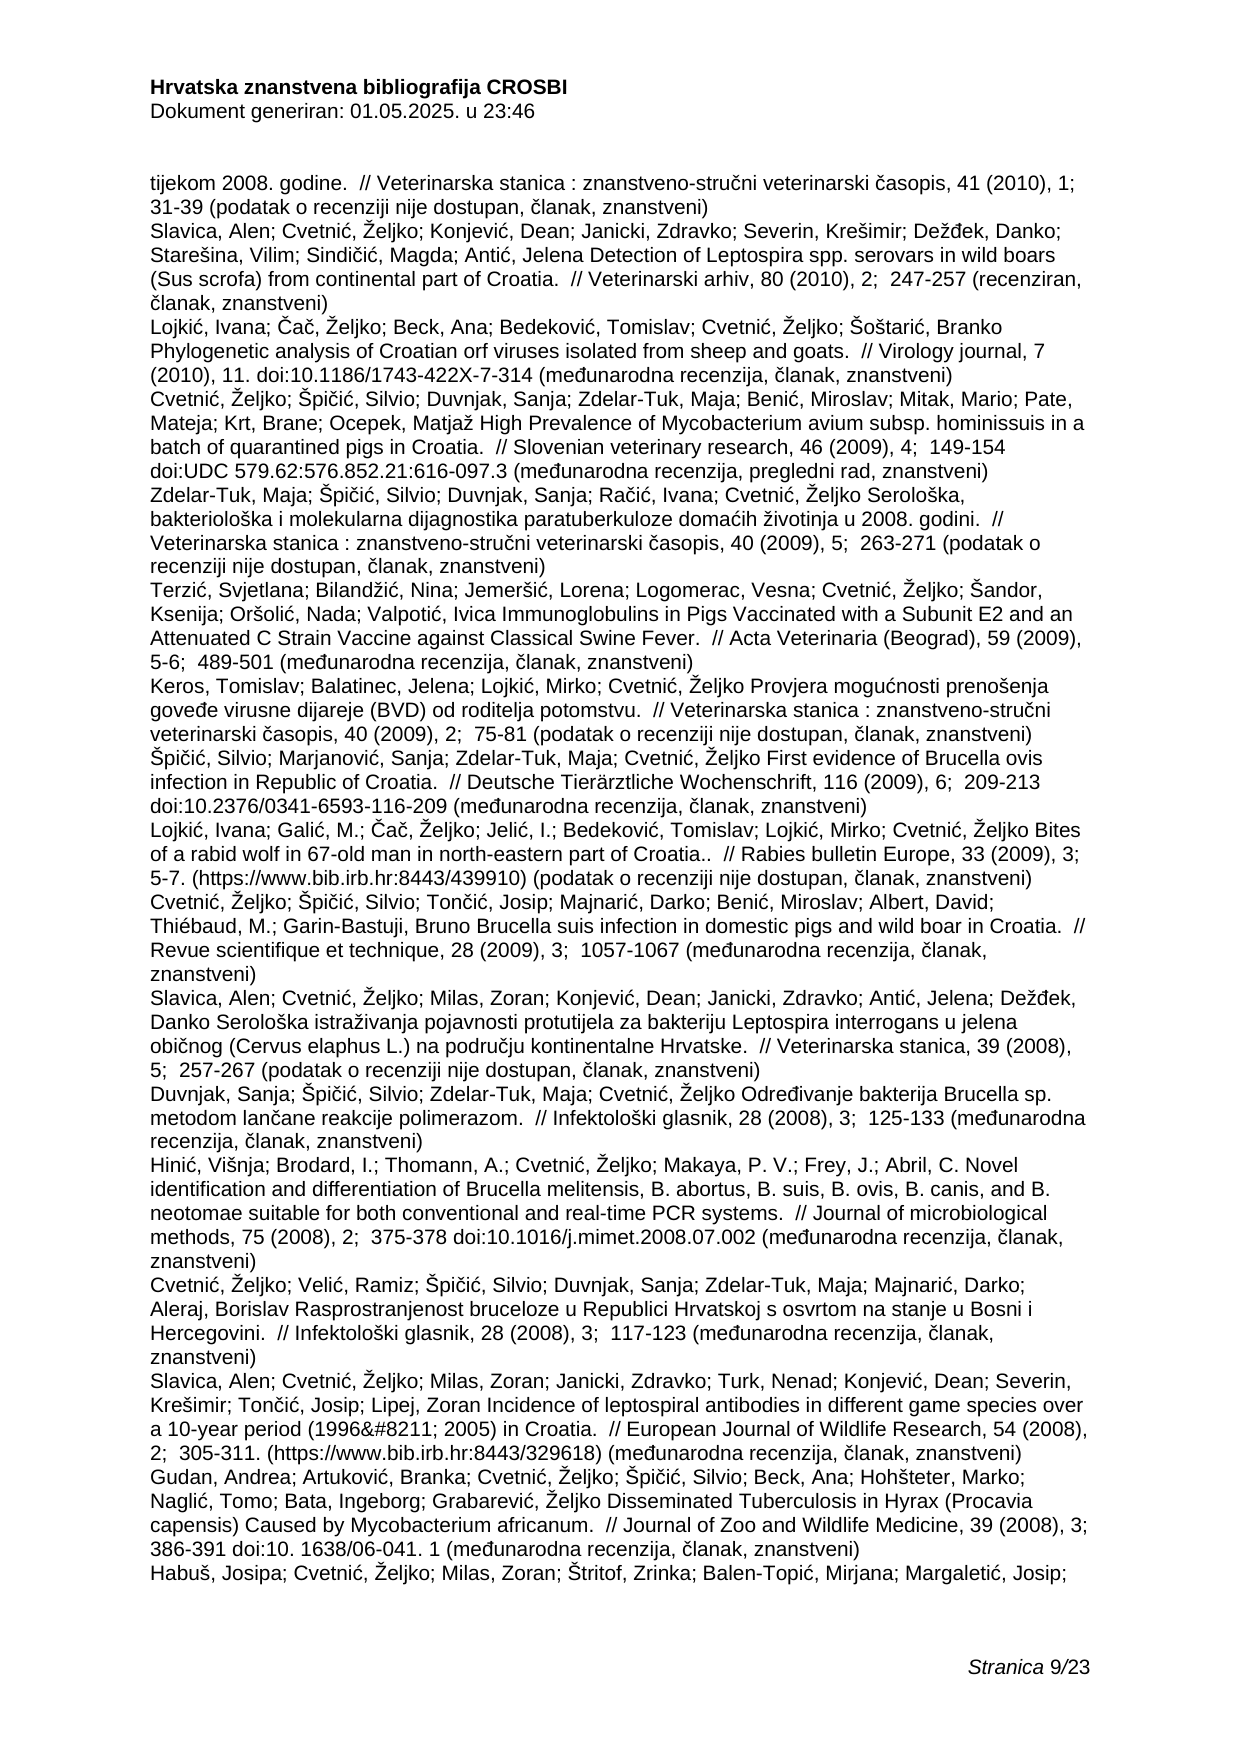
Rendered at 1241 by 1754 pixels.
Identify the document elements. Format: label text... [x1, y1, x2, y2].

text Gudan, Andrea; Artuković, Branka; Cvetnić, Željko; Špičić, Silvio; Beck, Ana; Hohšteter, Marko; Naglić, Tomo; Bata, Ingeborg; Grabarević, Željko [150, 1465, 1090, 1561]
text Keros, Tomislav; Balatinec, Jelena; Lojkić, Mirko; Cvetnić, Željko [150, 674, 1090, 746]
text Cvetnić, Željko; Špičić, Silvio; Tončić, Josip; Majnarić, Darko; Benić, Miroslav; Albert, David; Thiébaud, M.; Garin-Bastuji, Bruno [150, 890, 1090, 986]
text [150, 171, 1090, 219]
text Cvetnić, Željko; Špičić, Silvio; Duvnjak, Sanja; Zdelar-Tuk, Maja; Benić, Miroslav; Mitak, Mario; Pate, Mateja; Krt, Brane; Ocepek, Matjaž [150, 387, 1090, 482]
text Špičić, Silvio; Marjanović, Sanja; Zdelar-Tuk, Maja; Cvetnić, Željko [150, 746, 1090, 818]
text Cvetnić, Željko; Velić, Ramiz; Špičić, Silvio; Duvnjak, Sanja; Zdelar-Tuk, Maja; Majnarić, Darko; Aleraj, Borislav [150, 1273, 1090, 1369]
text Slavica, Alen; Cvetnić, Željko; Konjević, Dean; Janicki, Zdravko; Severin, Krešimir; Dežđek, Danko; Starešina, Vilim; Sindičić, Magda; Antić, Jelena [150, 219, 1090, 315]
text Hinić, Višnja; Brodard, I.; Thomann, A.; Cvetnić, Željko; Makaya, P. V.; Frey, J.; Abril, C. [150, 1153, 1090, 1273]
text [150, 1561, 1090, 1584]
text Slavica, Alen; Cvetnić, Željko; Milas, Zoran; Janicki, Zdravko; Turk, Nenad; Konjević, Dean; Severin, Krešimir; Tončić, Josip; Lipej, Zoran [150, 1369, 1090, 1465]
text Duvnjak, Sanja; Špičić, Silvio; Zdelar-Tuk, Maja; Cvetnić, Željko [150, 1081, 1090, 1153]
text Lojkić, Ivana; Čač, Željko; Beck, Ana; Bedeković, Tomislav; Cvetnić, Željko; Šoštarić, Branko [150, 315, 1090, 387]
text Terzić, Svjetlana; Bilandžić, Nina; Jemeršić, Lorena; Logomerac, Vesna; Cvetnić, Željko; Šandor, Ksenija; Oršolić, Nada; Valpotić, Ivica [150, 578, 1090, 674]
text Lojkić, Ivana; Galić, M.; Čač, Željko; Jelić, I.; Bedeković, Tomislav; Lojkić, Mirko; Cvetnić, Željko [150, 818, 1090, 890]
text Zdelar-Tuk, Maja; Špičić, Silvio; Duvnjak, Sanja; Račić, Ivana; Cvetnić, Željko [150, 482, 1090, 578]
text Slavica, Alen; Cvetnić, Željko; Milas, Zoran; Konjević, Dean; Janicki, Zdravko; Antić, Jelena; Dežđek, Danko [150, 986, 1090, 1081]
